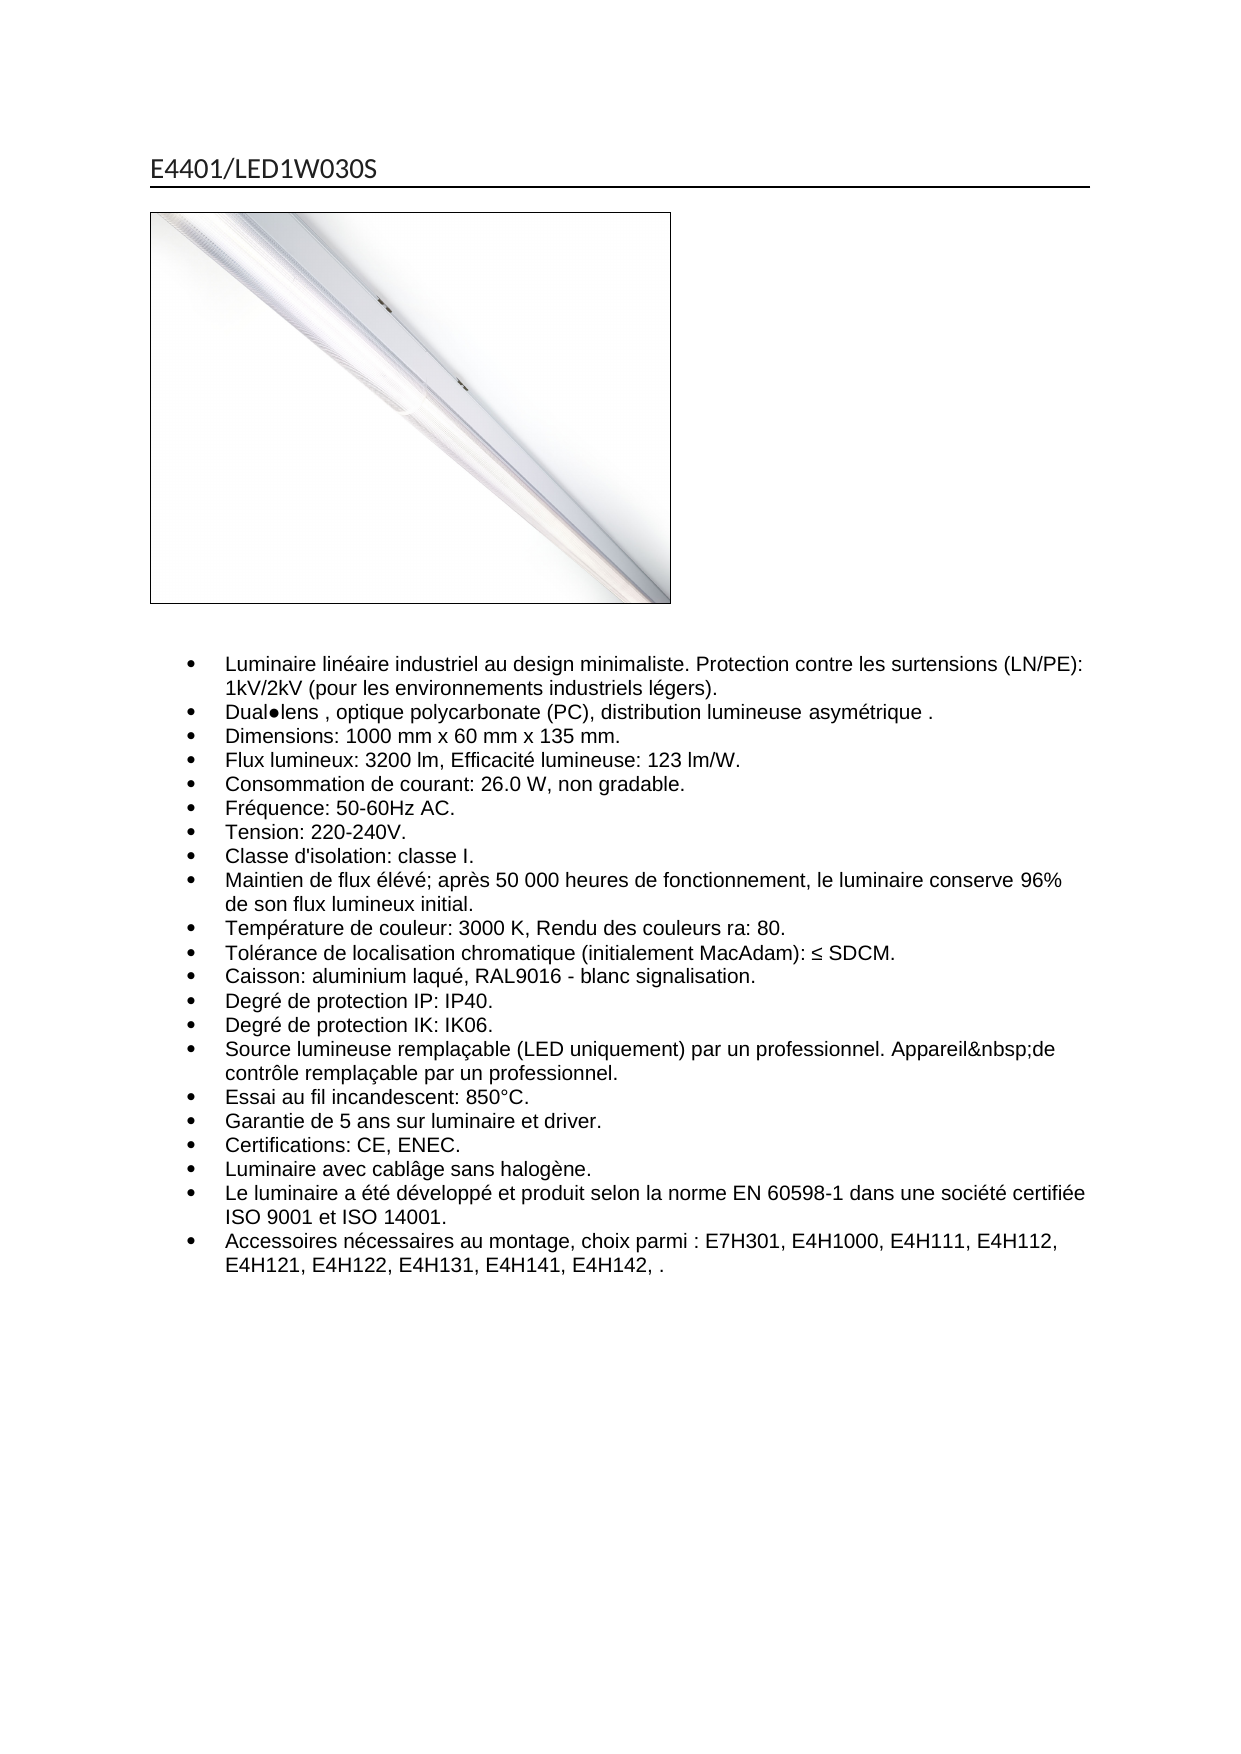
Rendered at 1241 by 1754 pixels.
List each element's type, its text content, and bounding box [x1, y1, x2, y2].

list Dual●lens , optique polycarbonate (PC), distribution lumineuse asymétrique . [187, 700, 1090, 724]
list Tolérance de localisation chromatique (initialement MacAdam): ≤ SDCM. [187, 940, 1090, 964]
text E4401/LED1W030S [150, 150, 1090, 186]
list Tension: 220-240V. [187, 820, 1090, 844]
list Certifications: CE, ENEC. [187, 1133, 1090, 1157]
list Le luminaire a été développé et produit selon la norme EN 60598-1 dans une société certifiée ISO 9001 et ISO 14001. [187, 1181, 1090, 1229]
list Accessoires nécessaires au montage, choix parmi : E7H301, E4H1000, E4H111, E4H112, E4H121, E4H122, E4H131, E4H141, E4H142, . [187, 1229, 1090, 1277]
list Garantie de 5 ans sur luminaire et driver. [187, 1109, 1090, 1133]
list Degré de protection IP: IP40. [187, 988, 1090, 1012]
list Luminaire linéaire industriel au design minimaliste. Protection contre les surtensions (LN/PE): 1kV/2kV (pour les environnements industriels légers). [187, 652, 1090, 700]
list Consommation de courant: 26.0 W, non gradable. [187, 772, 1090, 796]
list Caisson: aluminium laqué, RAL9016 - blanc signalisation. [187, 964, 1090, 988]
list Essai au fil incandescent: 850°C. [187, 1084, 1090, 1109]
list Flux lumineux: 3200 lm, Efficacité lumineuse: 123 lm/W. [187, 748, 1090, 772]
list Degré de protection IK: IK06. [187, 1012, 1090, 1037]
list Luminaire avec cablâge sans halogène. [187, 1157, 1090, 1181]
list Classe d'isolation: classe I. [187, 844, 1090, 868]
list Maintien de flux élévé; après 50 000 heures de fonctionnement, le luminaire conserve 96% de son flux lumineux initial. [187, 868, 1090, 916]
picture [151, 213, 670, 603]
list Température de couleur: 3000 K, Rendu des couleurs ra: 80. [187, 916, 1090, 940]
list Fréquence: 50-60Hz AC. [187, 796, 1090, 820]
list Dimensions: 1000 mm x 60 mm x 135 mm. [187, 724, 1090, 748]
list Source lumineuse remplaçable (LED uniquement) par un professionnel. Appareil&nbsp;de contrôle remplaçable par un professionnel. [187, 1037, 1090, 1084]
